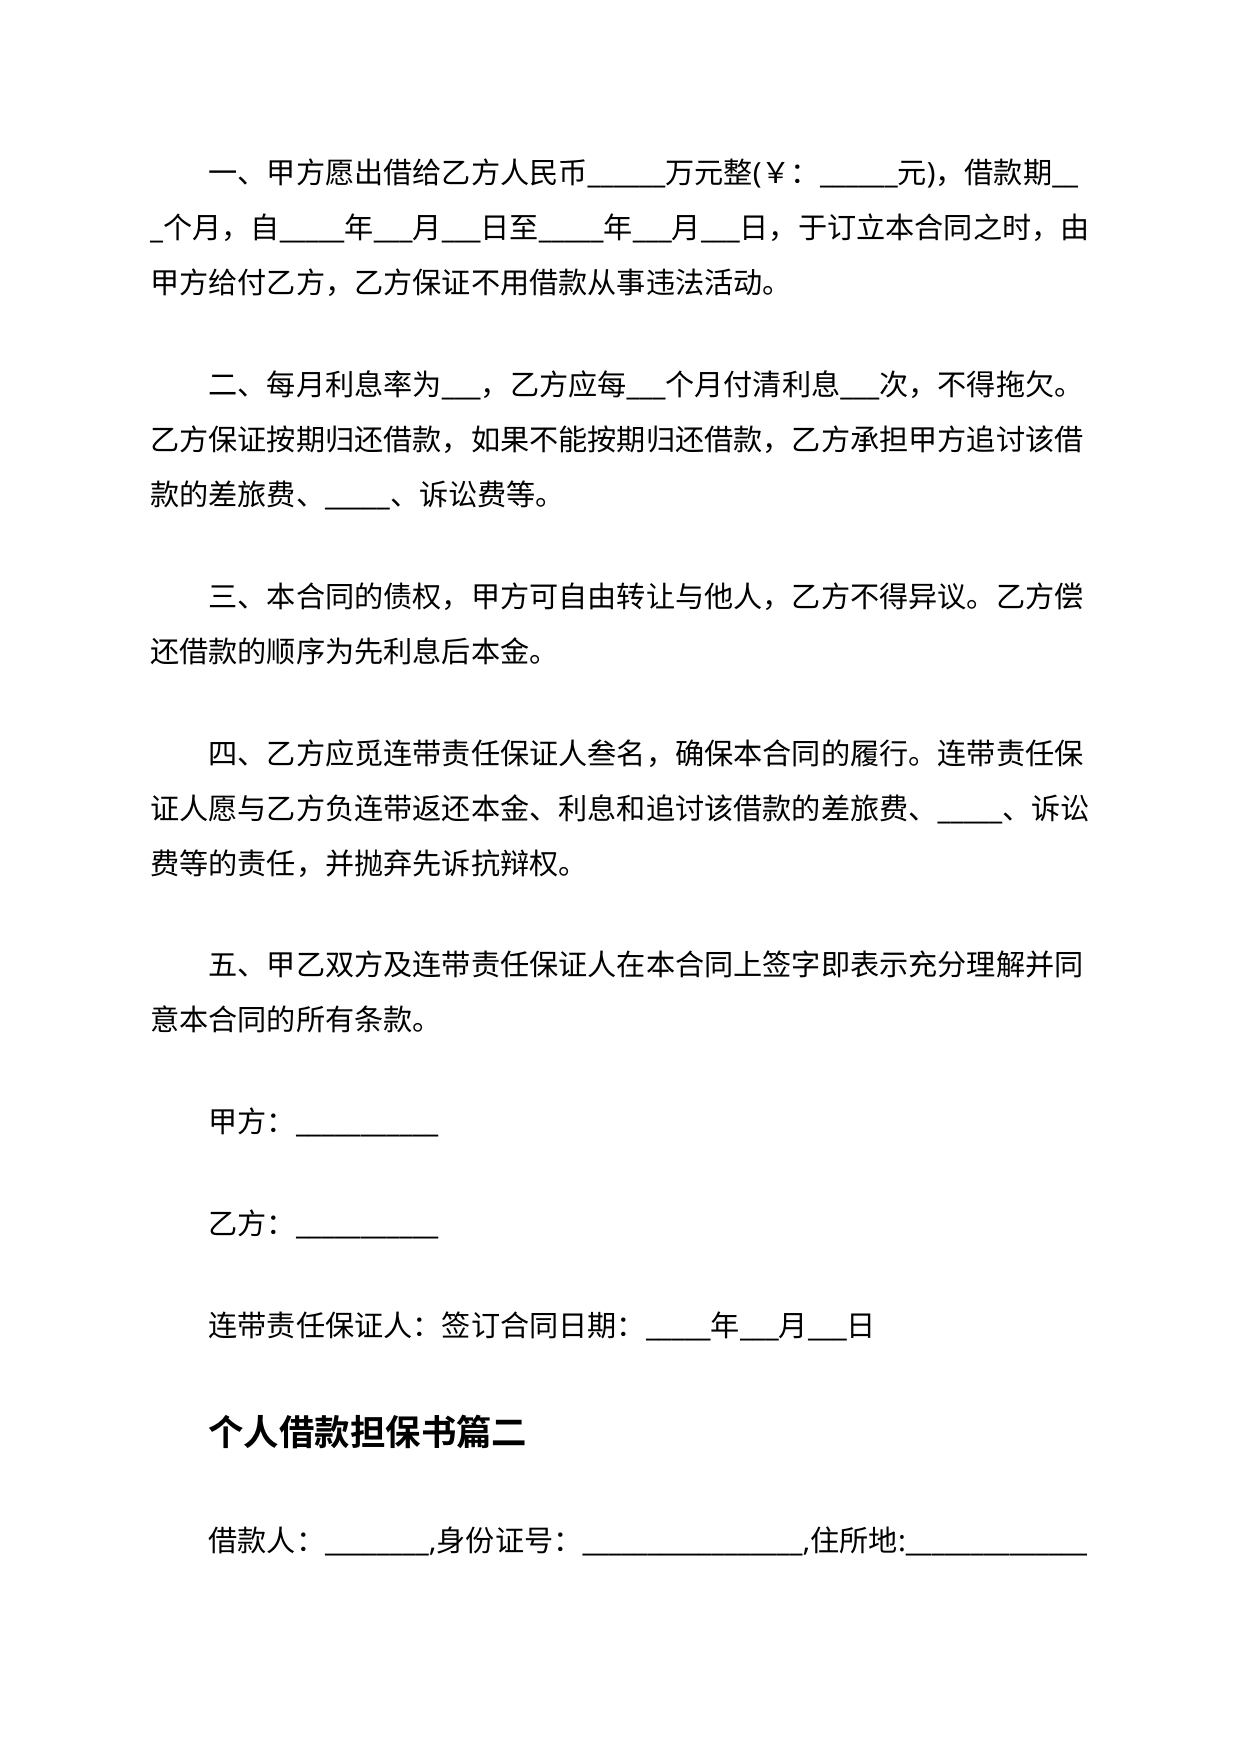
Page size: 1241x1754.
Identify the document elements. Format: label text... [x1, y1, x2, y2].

text 五、甲乙双方及连带责任保证人在本合同上签字即表示充分理解并同意本合同的所有条款。 [150, 942, 1090, 1039]
text 四、乙方应觅连带责任保证人叁名，确保本合同的履行。连带责任保证人愿与乙方负连带返还本金、利息和追讨该借款的差旅费、_____、诉讼费等的责任，并抛弃先诉抗辩权。 [150, 730, 1090, 882]
text 连带责任保证人：签订合同日期：_____年___月___日 [150, 1303, 1090, 1345]
text 甲方：___________ [150, 1099, 1090, 1141]
text 二、每月利息率为___，乙方应每___个月付清利息___次，不得拖欠。乙方保证按期归还借款，如果不能按期归还借款，乙方承担甲方追讨该借款的差旅费、_____、诉讼费等。 [150, 362, 1090, 514]
text 三、本合同的债权，甲方可自由转让与他人，乙方不得异议。乙方偿还借款的顺序为先利息后本金。 [150, 574, 1090, 671]
text 个人借款担保书篇二 [150, 1404, 1090, 1456]
text 一、甲方愿出借给乙方人民币______万元整(￥：______元)，借款期___个月，自_____年___月___日至_____年___月___日，于订立本合同之时，由甲方给付乙方，乙方保证不用借款从事违法活动。 [150, 150, 1090, 302]
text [150, 1518, 1090, 1560]
text 乙方：___________ [150, 1201, 1090, 1243]
